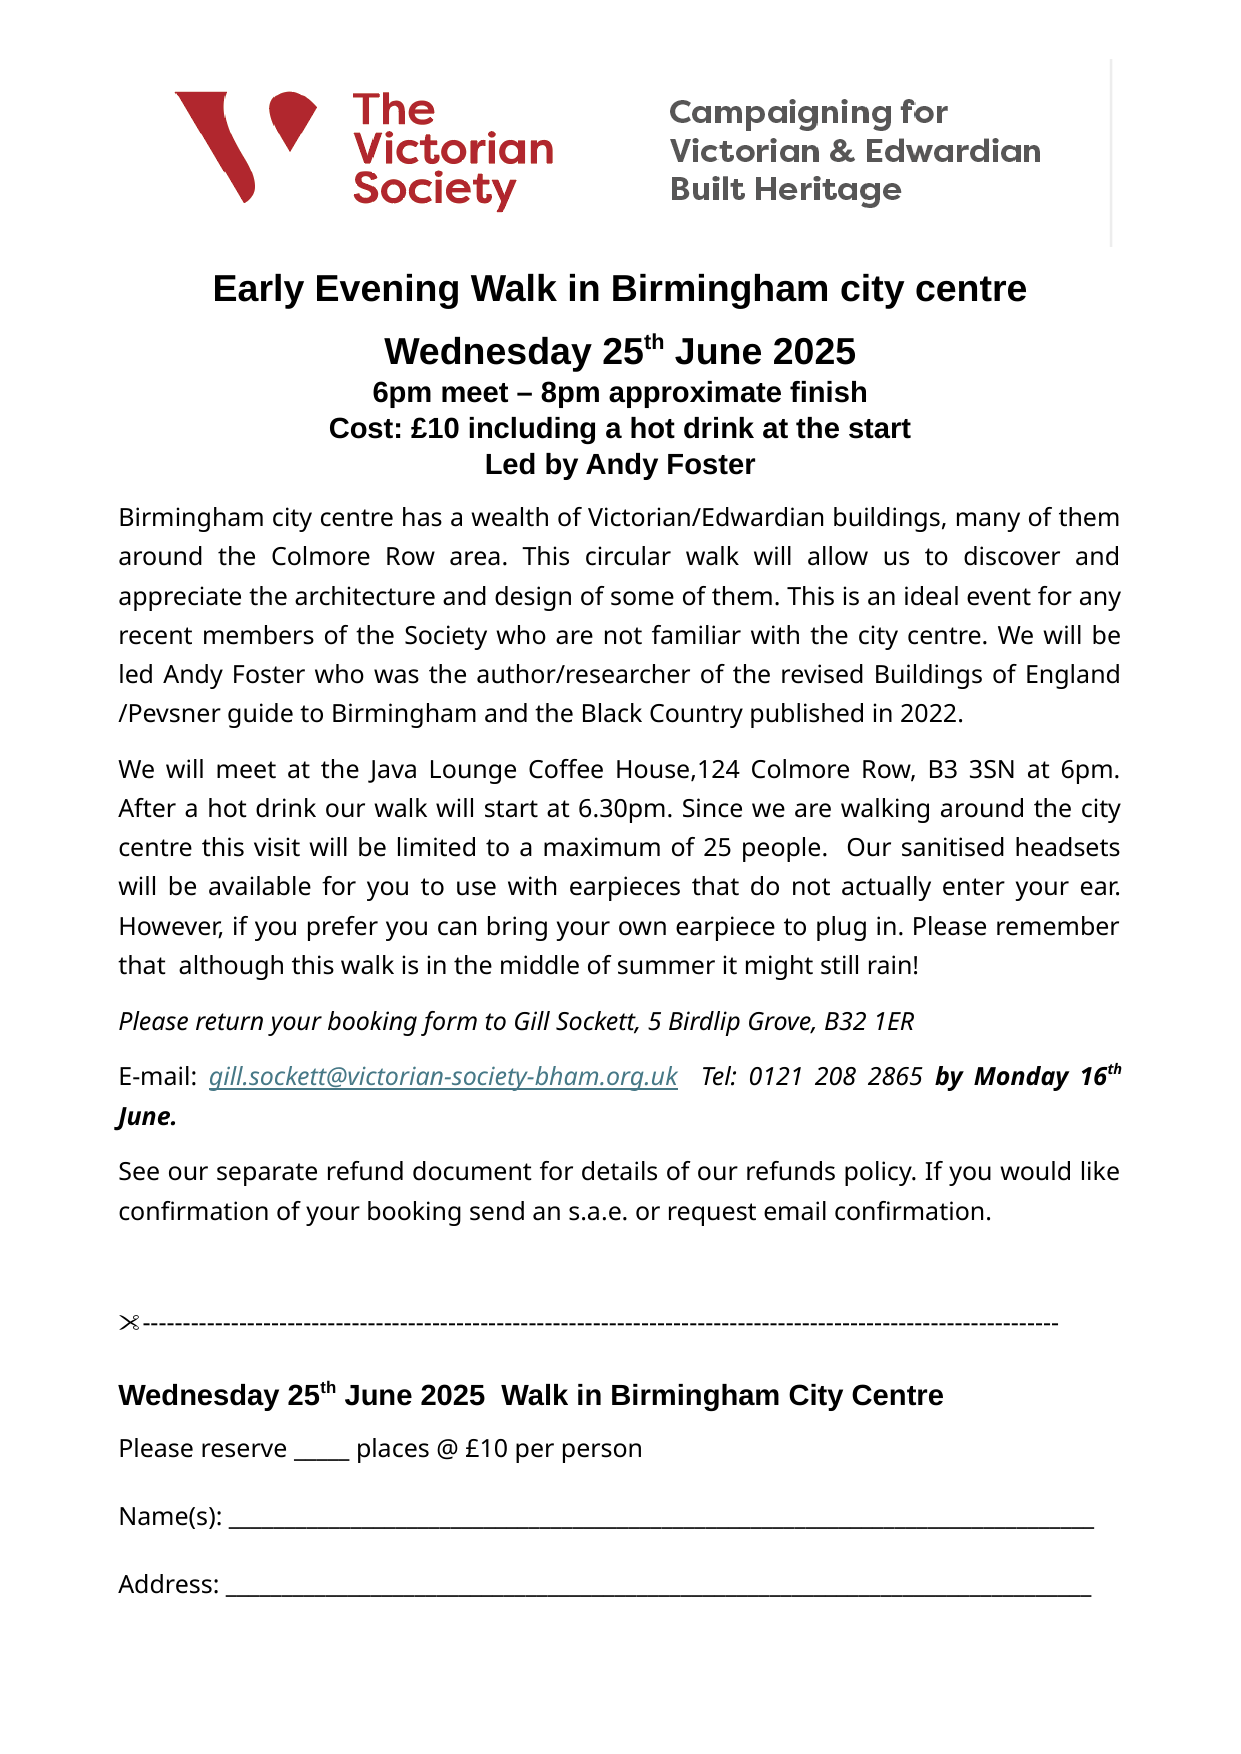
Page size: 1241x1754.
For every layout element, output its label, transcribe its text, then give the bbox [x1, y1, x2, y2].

text Wednesday 25th June 2025 6pm meet – 8pm approximate finish Cost: £10 including a hot drink at the start Led by Andy Foster [118, 329, 1122, 481]
text Please reserve _____ places @ £10 per person [118, 1431, 1122, 1465]
text Address: ______________________________________________________________________________ [118, 1566, 1122, 1601]
text Birmingham city centre has a wealth of Victorian/Edwardian buildings, many of them around the Colmore Row area. This circular walk will allow us to discover and appreciate the architecture and design of some of them. This is an ideal event for any recent members of the Society who are not familiar with the city centre. We will be led Andy Foster who was the author/researcher of the revised Buildings of England /Pevsner guide to Birmingham and the Black Country published in 2022. [118, 500, 1122, 730]
text Please return your booking form to Gill Sockett, 5 Birdlip Grove, B32 1ER [118, 1003, 1122, 1037]
text We will meet at the Java Lounge Coffee House,124 Colmore Row, B3 3SN at 6pm. After a hot drink our walk will start at 6.30pm. Since we are walking around the city centre this visit will be limited to a maximum of 25 people. Our sanitised headsets will be available for you to use with earpieces that do not actually enter your ear. However, if you prefer you can bring your own earpiece to plug in. Please remember that although this walk is in the middle of summer it might still rain! [118, 751, 1122, 981]
text See our separate refund document for details of our refunds policy. If you would like confirmation of your booking send an s.a.e. or request email confirmation. [118, 1154, 1122, 1227]
text Early Evening Walk in Birmingham city centre [118, 266, 1122, 309]
text ------------------------------------------------------------------------------------------------------------------ Wednesday 25th June 2025 Walk in Birmingham City Centre [118, 1305, 1122, 1412]
text Name(s): ______________________________________________________________________________ [118, 1499, 1122, 1533]
text E-mail: gill.sockett@victorian-society-bham.org.uk Tel: 0121 208 2865 by Monday 16th June. [118, 1059, 1122, 1132]
picture [127, 59, 1113, 247]
